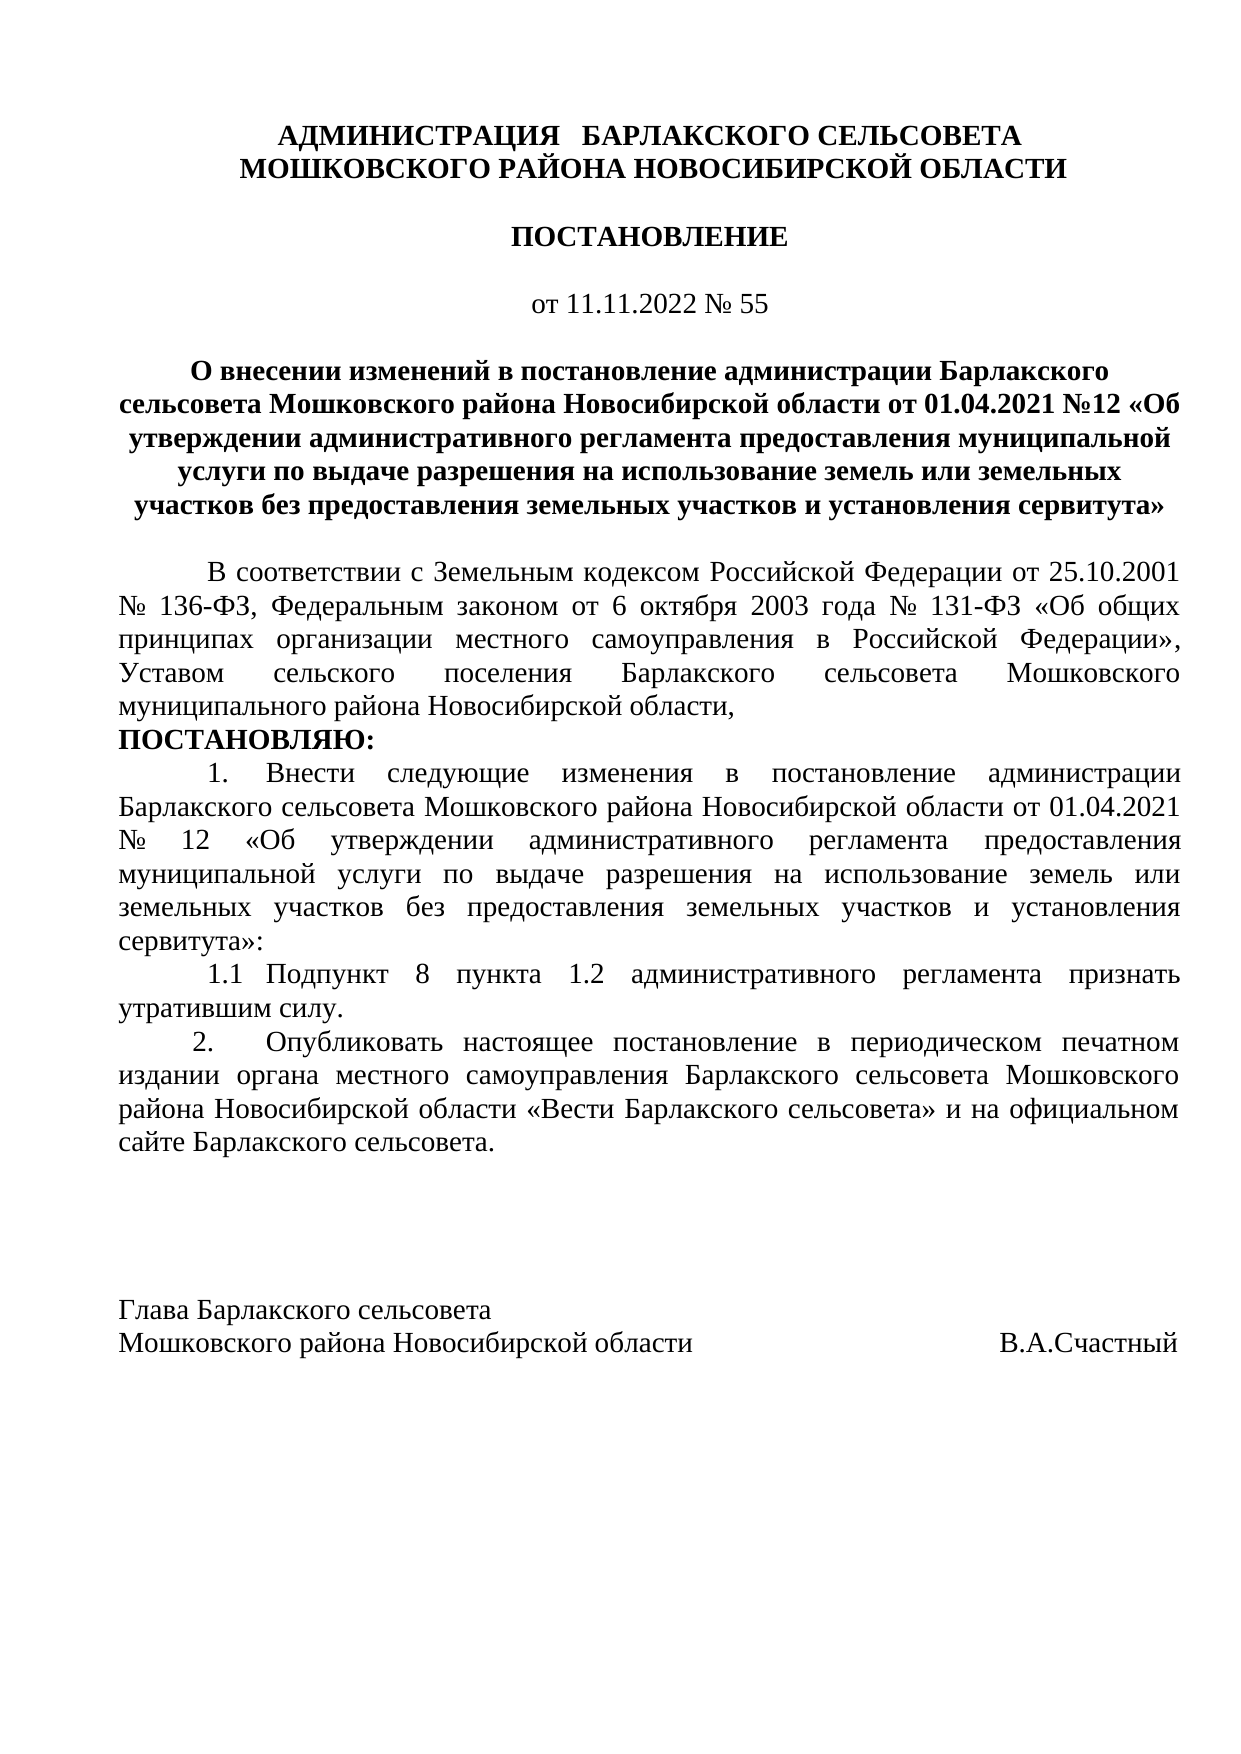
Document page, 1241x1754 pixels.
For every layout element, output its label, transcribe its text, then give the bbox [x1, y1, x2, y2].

text АДМИНИСТРАЦИЯ БАРЛАКСКОГО СЕЛЬСОВЕТА [118, 118, 1181, 152]
text от 11.11.2022 № 55 [118, 286, 1181, 319]
text О внесении изменений в постановление администрации Барлакского сельсовета Мошковского района Новосибирской области от 01.04.2021 №12 «Об утверждении административного регламента предоставления муниципальной услуги по выдаче разрешения на использование земель или земельных участков без предоставления земельных участков и установления сервитута» [118, 353, 1181, 521]
text В соответствии с Земельным кодексом Российской Федерации от 25.10.2001 № 136-ФЗ, Федеральным законом от 6 октября 2003 года № 131-ФЗ «Об общих принципах организации местного самоуправления в Российской Федерации», Уставом сельского поселения Барлакского сельсовета Мошковского муниципального района Новосибирской области, [118, 554, 1181, 722]
list Опубликовать настоящее постановление в периодическом печатном издании органа местного самоуправления Барлакского сельсовета Мошковского района Новосибирской области «Вести Барлакского сельсовета» и на официальном сайте Барлакского сельсовета. [118, 1024, 1180, 1158]
text МОШКОВСКОГО РАЙОНА НОВОСИБИРСКОЙ ОБЛАСТИ [118, 152, 1181, 185]
text ПОСТАНОВЛЯЮ: [118, 722, 1181, 755]
list Внести следующие изменения в постановление администрации Барлакского сельсовета Мошковского района Новосибирской области от 01.04.2021 № 12 «Об утверждении административного регламента предоставления муниципальной услуги по выдаче разрешения на использование земель или земельных участков без предоставления земельных участков и установления сервитута»: [118, 755, 1181, 957]
text ПОСТАНОВЛЕНИЕ [118, 219, 1181, 252]
text Мошковского района Новосибирской области В.А.Счастный [118, 1326, 1181, 1359]
text Глава Барлакского сельсовета [118, 1292, 1181, 1326]
list Подпункт 8 пункта 1.2 административного регламента признать утратившим силу. [118, 957, 1181, 1024]
